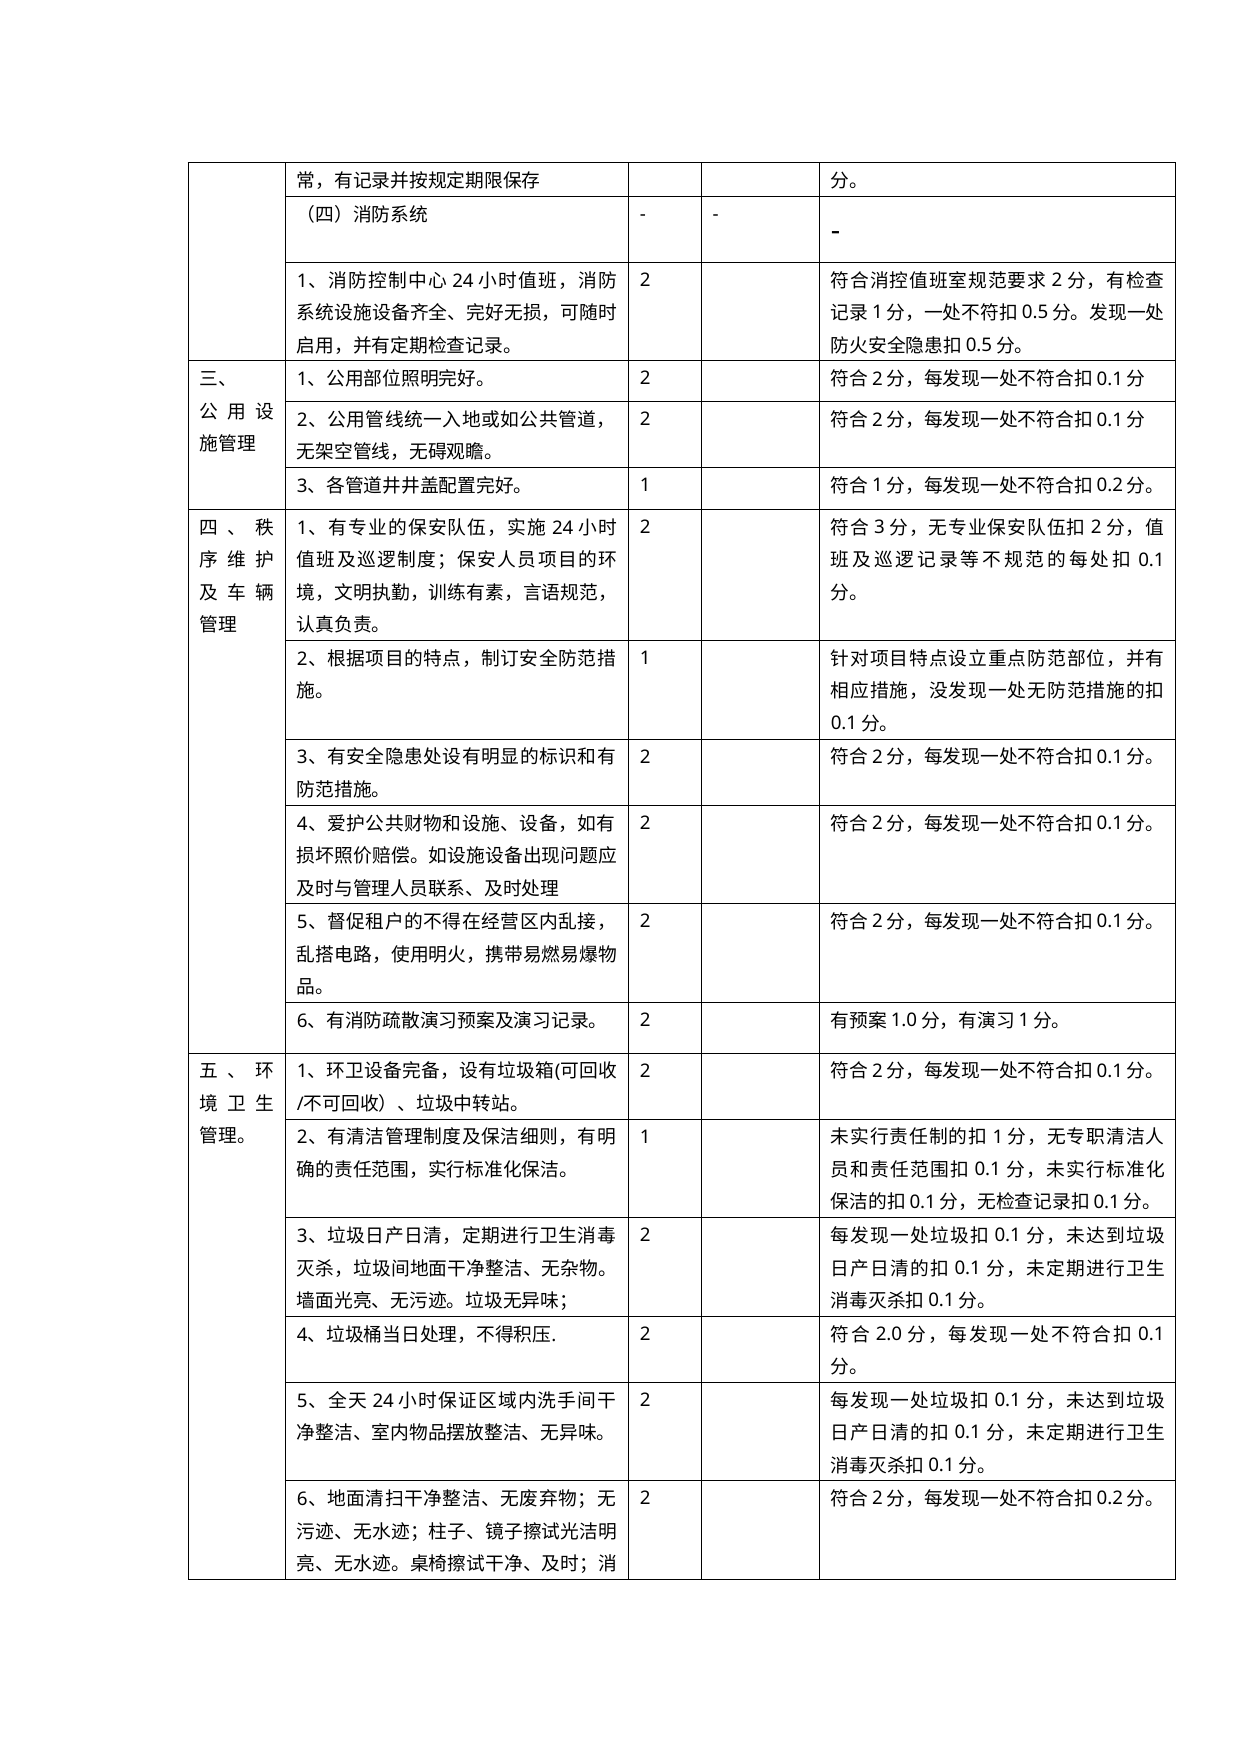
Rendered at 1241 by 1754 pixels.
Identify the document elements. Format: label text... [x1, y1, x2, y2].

table_cell [702, 1317, 819, 1382]
table_cell 符合2.0分，每发现一处不符合扣0.1分。 [820, 1317, 1175, 1382]
table_cell 三、 公用设施管理 [189, 361, 285, 509]
table_cell [702, 402, 819, 467]
table_cell 3、垃圾日产日清，定期进行卫生消毒灭杀，垃圾间地面干净整洁、无杂物。墙面光亮、无污迹。垃圾无异味； [286, 1218, 628, 1316]
table_cell [702, 1383, 819, 1480]
table_cell 1 [629, 468, 701, 509]
table_cell 2 [629, 402, 701, 467]
table_cell [702, 1120, 819, 1217]
table_cell 每发现一处垃圾扣0.1分，未达到垃圾日产日清的扣0.1分，未定期进行卫生消毒灭杀扣0.1分。 [820, 1218, 1175, 1316]
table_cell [286, 1481, 628, 1579]
table_cell [702, 163, 819, 196]
table_cell 符合2分，每发现一处不符合扣0.1分。 [820, 904, 1175, 1002]
table_cell [702, 510, 819, 640]
table_cell 3、各管道井井盖配置完好。 [286, 468, 628, 509]
table_cell 符合2分，每发现一处不符合扣0.1分。 [820, 806, 1175, 903]
table_cell 2 [629, 1218, 701, 1316]
table_cell 每发现一处垃圾扣0.1分，未达到垃圾日产日清的扣0.1分，未定期进行卫生消毒灭杀扣0.1分。 [820, 1383, 1175, 1480]
table_cell 4、垃圾桶当日处理，不得积压. [286, 1317, 628, 1382]
table_cell 五、环境卫生管理。 [189, 1054, 285, 1579]
table_cell 2 [629, 1317, 701, 1382]
table_cell [702, 1003, 819, 1052]
table_cell [702, 740, 819, 804]
table_cell [702, 468, 819, 509]
table_cell 2 [629, 1003, 701, 1052]
table_cell [702, 263, 819, 360]
table_cell 2 [629, 361, 701, 401]
table_cell 2、有清洁管理制度及保洁细则，有明确的责任范围，实行标准化保洁。 [286, 1120, 628, 1217]
table_cell 2 [629, 806, 701, 903]
table_cell 符合2分，每发现一处不符合扣0.1分 [820, 402, 1175, 467]
table_cell 符合2分，每发现一处不符合扣0.2分。 [820, 1481, 1175, 1579]
table_cell 5、全天24小时保证区域内洗手间干净整洁、室内物品摆放整洁、无异味。 [286, 1383, 628, 1480]
table_cell 符合2分，基本符合1分，不符合0分。 [820, 163, 1175, 196]
table_cell 符合2分，每发现一处不符合扣0.1分。 [820, 740, 1175, 804]
table_cell 2 [629, 904, 701, 1002]
table_cell 6、有消防疏散演习预案及演习记录。 [286, 1003, 628, 1052]
table_cell [702, 361, 819, 401]
table_cell 符合2分，每发现一处不符合扣0.1分 [820, 361, 1175, 401]
table_cell 2 [629, 1054, 701, 1118]
table_cell 符合2分，每发现一处不符合扣0.1分。 [820, 1054, 1175, 1118]
table_cell 4、爱护公共财物和设施、设备，如有损坏照价赔偿。如设施设备出现问题应及时与管理人员联系、及时处理 [286, 806, 628, 903]
table_cell 2、根据项目的特点，制订安全防范措施。 [286, 641, 628, 738]
table_cell - [820, 197, 1175, 262]
table_cell [702, 806, 819, 903]
table_cell 针对项目特点设立重点防范部位，并有相应措施，没发现一处无防范措施的扣0.1分。 [820, 641, 1175, 738]
table_cell - [702, 197, 819, 262]
table_cell 3、有安全隐患处设有明显的标识和有防范措施。 [286, 740, 628, 804]
table_cell 2 [629, 1383, 701, 1480]
table_cell 1、环卫设备完备，设有垃圾箱(可回收/不可回收）、垃圾中转站。 [286, 1054, 628, 1118]
table_cell 2 [629, 510, 701, 640]
table_cell 2 [629, 1481, 701, 1579]
table_cell 符合消控值班室规范要求2分，有检查记录1分，一处不符扣0.5分。发现一处防火安全隐患扣0.5分。 [820, 263, 1175, 360]
table_cell - [629, 197, 701, 262]
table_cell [286, 163, 628, 196]
table_cell 2、公用管线统一入地或如公共管道，无架空管线，无碍观瞻。 [286, 402, 628, 467]
table_cell [702, 1218, 819, 1316]
table_cell [702, 1481, 819, 1579]
table_cell 5、督促租户的不得在经营区内乱接，乱搭电路，使用明火，携带易燃易爆物品。 [286, 904, 628, 1002]
table_cell 1、消防控制中心24小时值班，消防系统设施设备齐全、完好无损，可随时启用，并有定期检查记录。 [286, 263, 628, 360]
table_cell 1、有专业的保安队伍，实施24小时值班及巡逻制度；保安人员项目的环境，文明执勤，训练有素，言语规范，认真负责。 [286, 510, 628, 640]
table_cell 2 [629, 163, 701, 196]
table_cell 2 [629, 263, 701, 360]
table_cell [702, 904, 819, 1002]
table_cell 1、公用部位照明完好。 [286, 361, 628, 401]
table_cell 2 [629, 740, 701, 804]
table_cell [702, 1054, 819, 1118]
table_cell 四、秩序维护及车辆管理 [189, 510, 285, 1052]
table_cell 未实行责任制的扣1分，无专职清洁人员和责任范围扣0.1分，未实行标准化保洁的扣0.1分，无检查记录扣0.1分。 [820, 1120, 1175, 1217]
table_cell 有预案1.0分，有演习1分。 [820, 1003, 1175, 1052]
table_cell 符合3分，无专业保安队伍扣2分，值班及巡逻记录等不规范的每处扣0.1分。 [820, 510, 1175, 640]
table_cell 符合1分，每发现一处不符合扣0.2分。 [820, 468, 1175, 509]
table_cell 1 [629, 1120, 701, 1217]
table_cell （四）消防系统 [286, 197, 628, 262]
table_cell [702, 641, 819, 738]
table_cell 1 [629, 641, 701, 738]
